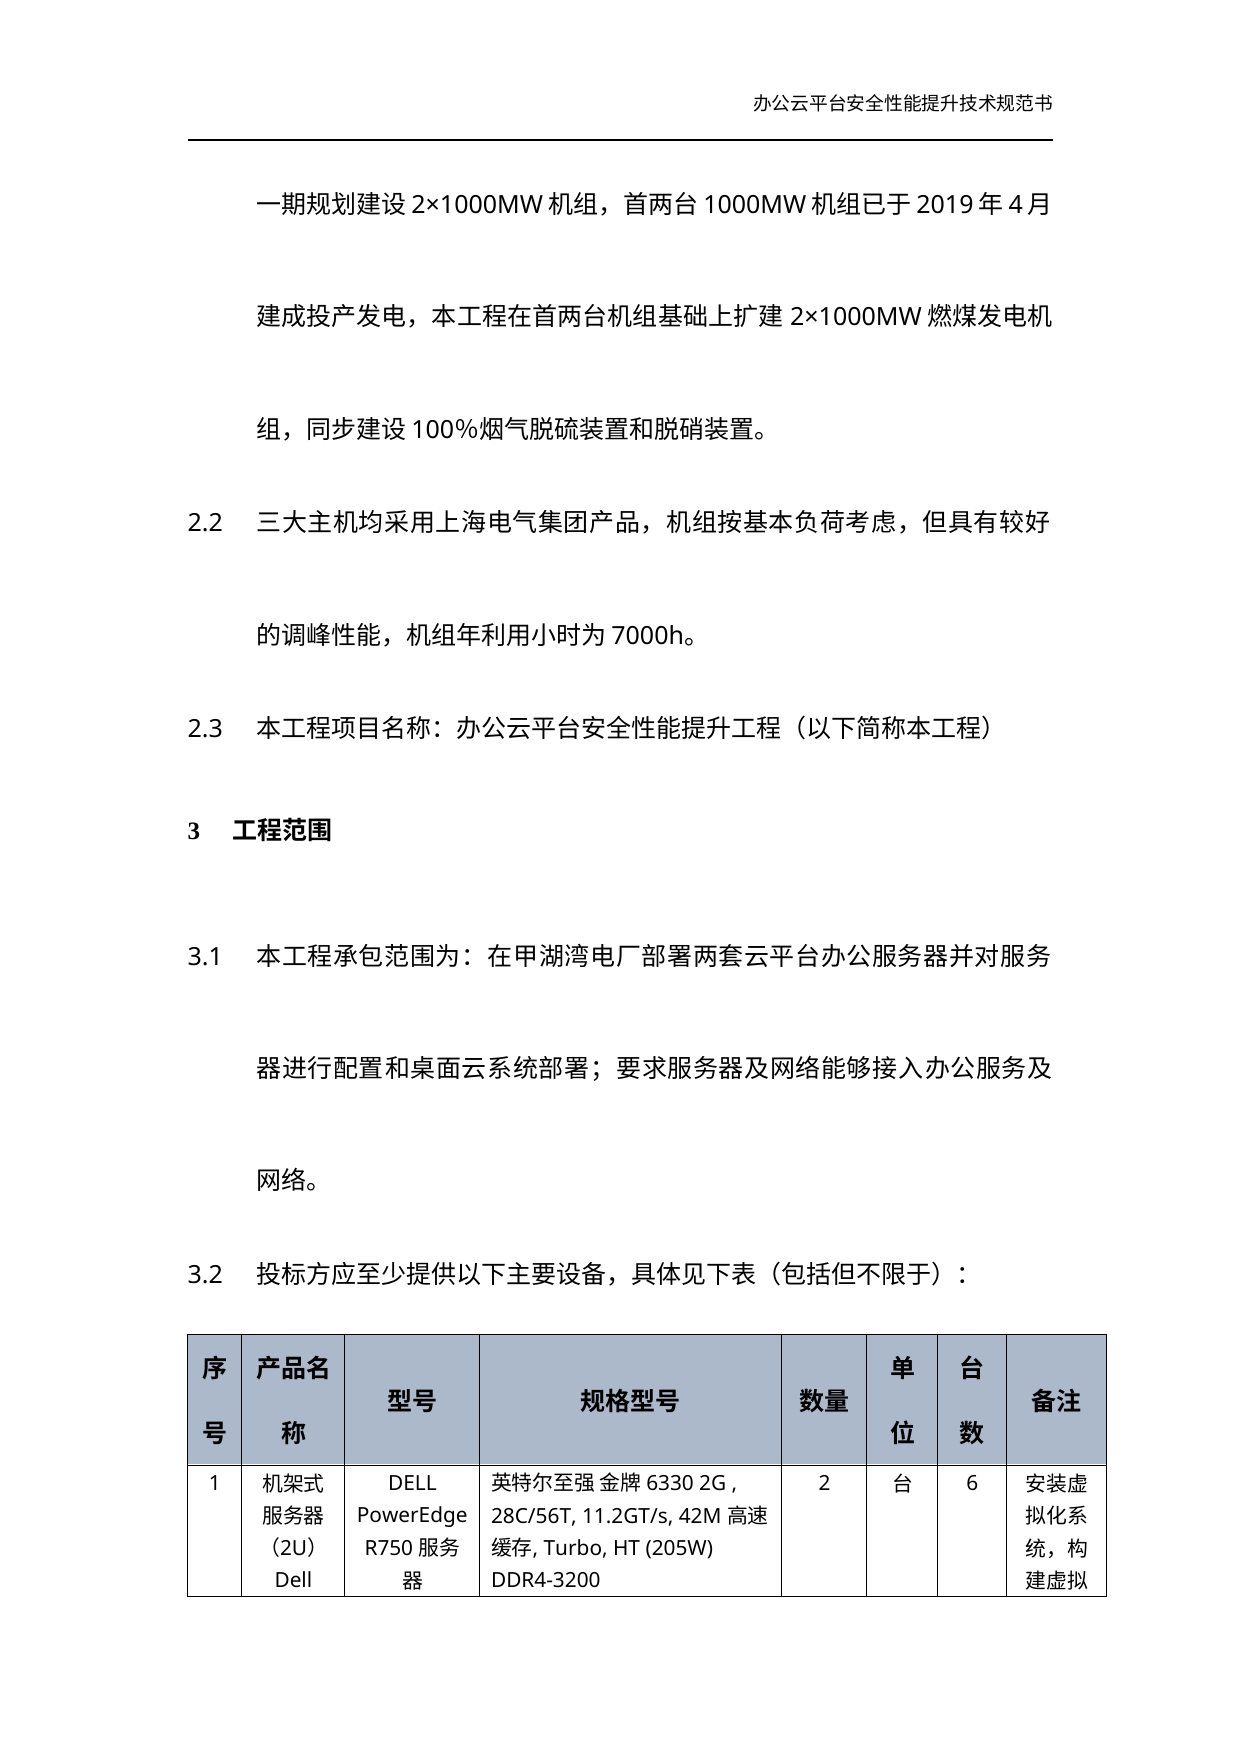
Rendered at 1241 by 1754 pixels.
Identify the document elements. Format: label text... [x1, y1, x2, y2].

table_cell 英特尔至强 金牌 6330 2G , 28C/56T, 11.2GT/s, 42M 高速缓存, Turbo, HT (205W) DDR4-3200 [480, 1466, 781, 1596]
subtitle 投标方应至少提供以下主要设备，具体见下表（包括但不限于）： [187, 1240, 1053, 1305]
table_cell 6 [938, 1466, 1006, 1596]
table_cell 1 [188, 1466, 241, 1596]
subtitle 工程范围 [187, 796, 1053, 861]
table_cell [242, 1466, 344, 1596]
table_header 型号 [345, 1335, 479, 1464]
table_header 数量 [782, 1335, 866, 1464]
subtitle 三大主机均采用上海电气集团产品，机组按基本负荷考虑，但具有较好的调峰性能，机组年利用小时为7000h。 [187, 488, 1053, 666]
table_header 序号 [188, 1335, 241, 1464]
table_header 台数 [938, 1335, 1006, 1464]
table_cell 台 [867, 1466, 937, 1596]
subtitle 本工程承包范围为：在甲湖湾电厂部署两套云平台办公服务器并对服务器进行配置和桌面云系统部署；要求服务器及网络能够接入办公服务及网络。 [187, 922, 1053, 1211]
table_cell 安装虚拟化系统，构建虚拟化平台 [1007, 1466, 1106, 1596]
table_header 备注 [1007, 1335, 1106, 1464]
table_header 规格型号 [480, 1335, 781, 1464]
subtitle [187, 170, 1053, 460]
subtitle 本工程项目名称：办公云平台安全性能提升工程（以下简称本工程） [187, 694, 1053, 759]
table_cell 2 [782, 1466, 866, 1596]
table_header 单位 [867, 1335, 937, 1464]
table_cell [345, 1466, 479, 1596]
table_header 产品名称 [242, 1335, 344, 1464]
